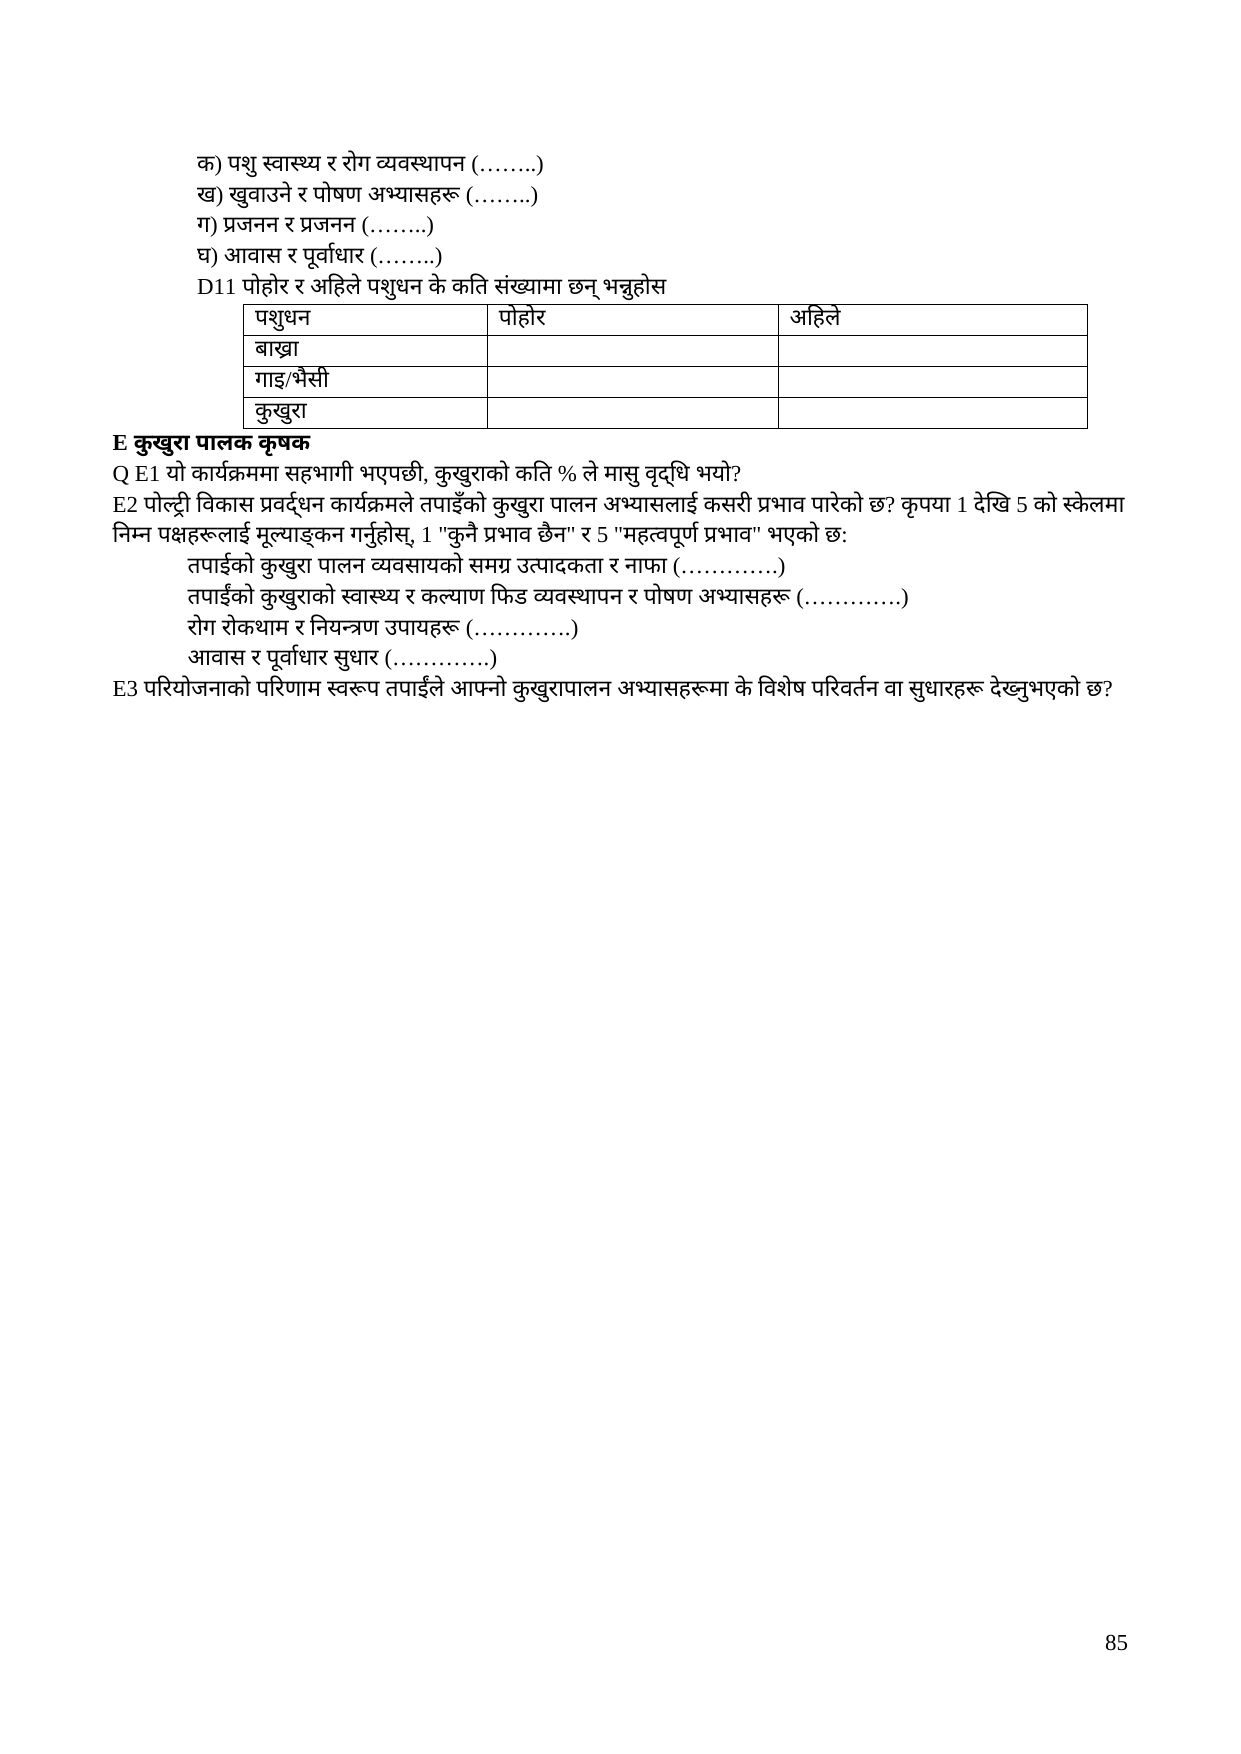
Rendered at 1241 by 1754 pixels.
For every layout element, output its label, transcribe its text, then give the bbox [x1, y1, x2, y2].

table_cell [488, 336, 778, 366]
text तपाईको कुखुरा पालन व्यवसायको समग्र उत्पादकता र नाफा (………….) [112, 552, 1128, 583]
table_header पशुधन [244, 305, 487, 334]
text तपाईंको कुखुराको स्वास्थ्य र कल्याण फिड व्यवस्थापन र पोषण अभ्यासहरू (………….) [112, 583, 1128, 614]
table_header पोहोर [488, 305, 778, 334]
table_cell गाइ/भैसी [244, 367, 487, 397]
text ग) प्रजनन र प्रजनन (……..) [197, 211, 1128, 242]
table_header अहिले [779, 305, 1087, 334]
text Q E1 यो कार्यक्रममा सहभागी भएपछी, कुखुराको कति % ले मासु वृद्धि भयो? [112, 460, 1128, 491]
table_cell [779, 367, 1087, 397]
text घ) आवास र पूर्वाधार (……..) [197, 242, 1128, 273]
table_cell बाख्रा [244, 336, 487, 366]
text E3 परियोजनाको परिणाम स्वरूप तपाईंले आफ्नो कुखुरापालन अभ्यासहरूमा के विशेष परिवर्तन वा सुधारहरू देख्नुभएको छ? [112, 675, 1128, 706]
text ख) खुवाउने र पोषण अभ्यासहरू (……..) [197, 181, 1128, 211]
table_cell [779, 336, 1087, 366]
text D11 पोहोर र अहिले पशुधन के कति संख्यामा छन् भन्नुहोस [197, 273, 1128, 304]
text E कुखुरा पालक कृषक [112, 429, 1128, 460]
table_cell [488, 367, 778, 397]
text रोग रोकथाम र नियन्त्रण उपायहरू (………….) [112, 614, 1128, 644]
table_cell [779, 398, 1087, 428]
text क) पशु स्वास्थ्य र रोग व्यवस्थापन (……..) [197, 150, 1128, 181]
text E2 पोल्ट्री विकास प्रवर्द्धन कार्यक्रमले तपाइँको कुखुरा पालन अभ्यासलाई कसरी प्रभाव पारेको छ? कृपया 1 देखि 5 को स्केलमा निम्न पक्षहरूलाई मूल्याङ्कन गर्नुहोस्, 1 "कुनै प्रभाव छैन" र 5 "महत्वपूर्ण प्रभाव" भएको छ: [112, 491, 1128, 552]
table_cell कुखुरा [244, 398, 487, 428]
table_cell [488, 398, 778, 428]
text आवास र पूर्वाधार सुधार (………….) [112, 644, 1128, 675]
